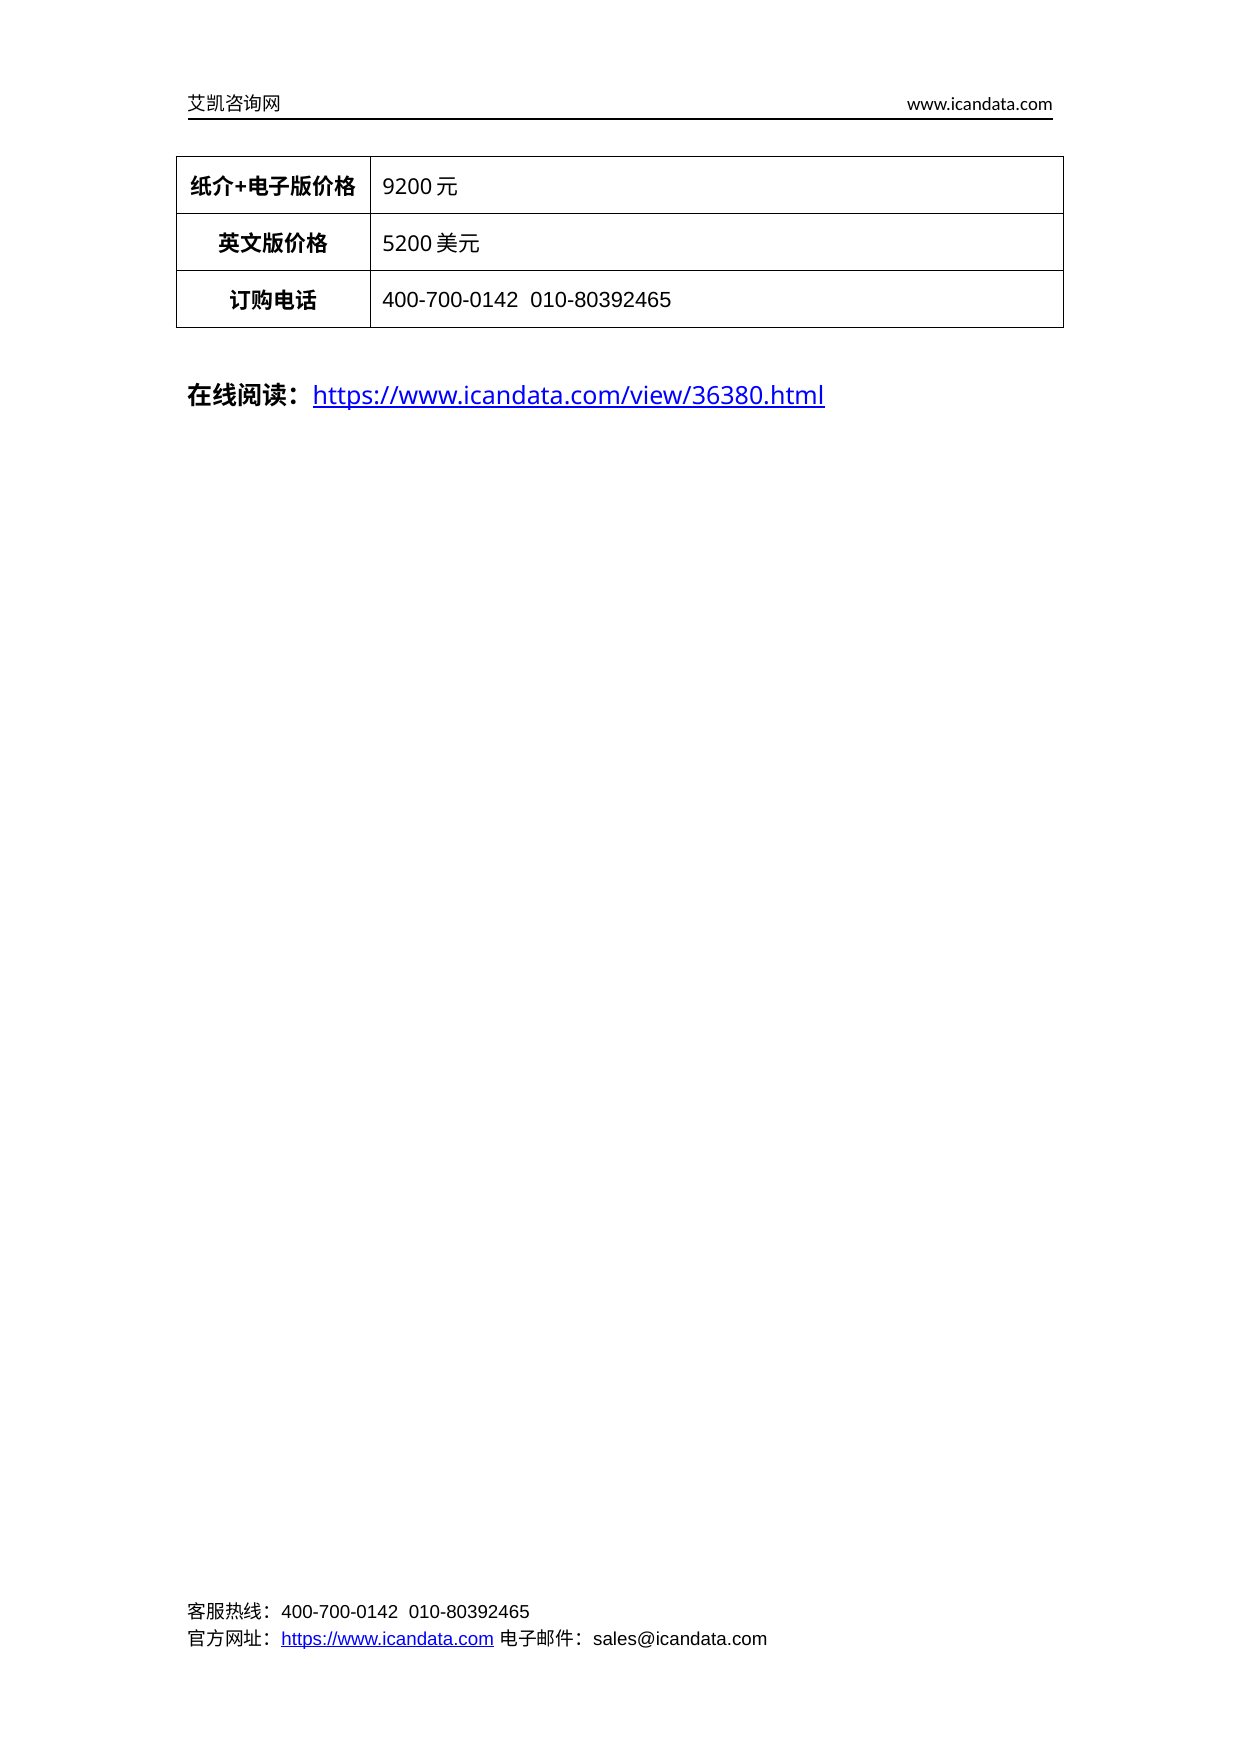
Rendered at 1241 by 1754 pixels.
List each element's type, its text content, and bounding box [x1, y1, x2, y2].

table_cell 纸介+电子版价格 [177, 157, 370, 213]
table_cell 5200美元 [371, 214, 1063, 270]
table_cell 英文版价格 [177, 214, 370, 270]
text 在线阅读：https://www.icandata.com/view/36380.html [187, 361, 1053, 426]
table_cell 400-700-0142 010-80392465 [371, 271, 1063, 327]
table_cell 订购电话 [177, 271, 370, 327]
table_cell 9200元 [371, 157, 1063, 213]
